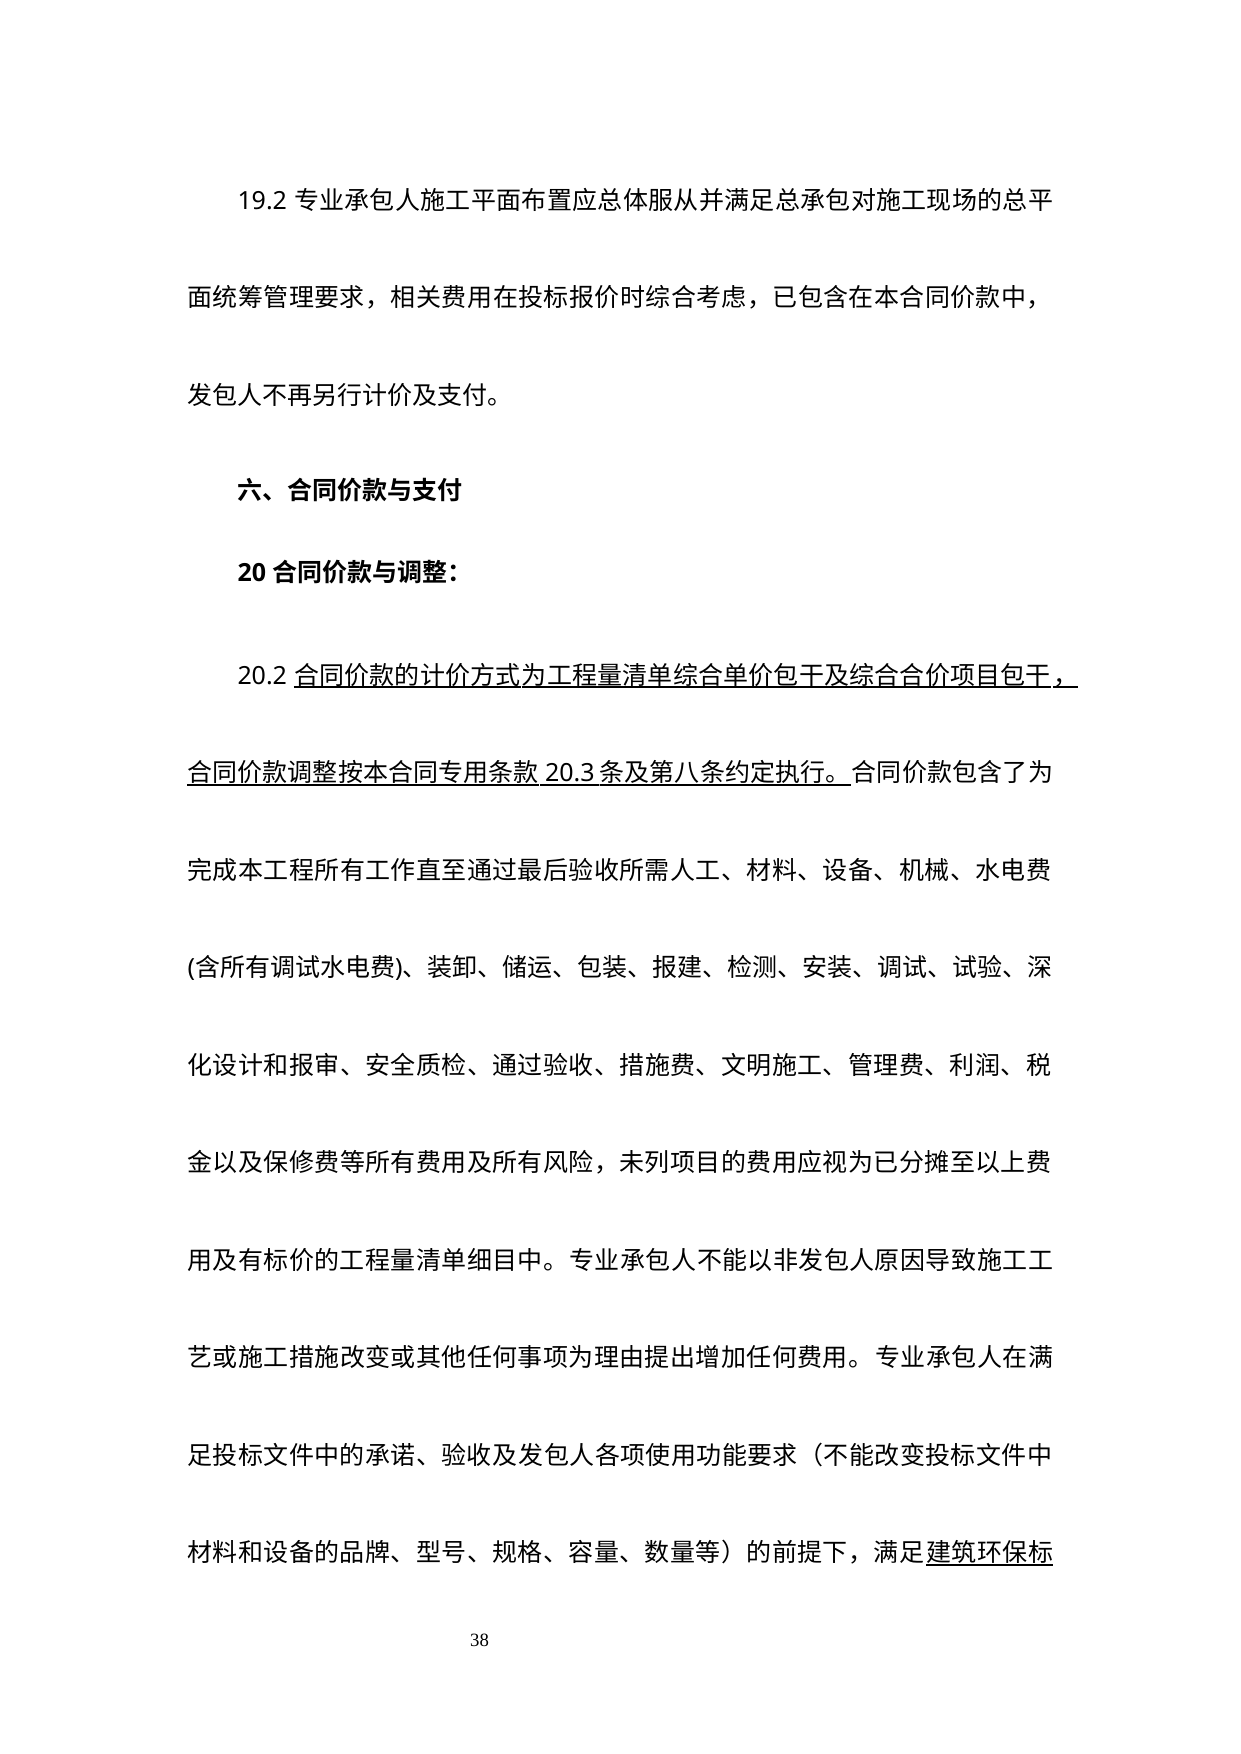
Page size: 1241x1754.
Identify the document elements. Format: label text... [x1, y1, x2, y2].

text 六、合同价款与支付 [187, 456, 1053, 521]
text 20 合同价款与调整： [187, 552, 1053, 588]
text 19.2 专业承包人施工平面布置应总体服从并满足总承包对施工现场的总平面统筹管理要求，相关费用在投标报价时综合考虑，已包含在本合同价款中，发包人不再另行计价及支付。 [187, 166, 1053, 426]
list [187, 641, 1053, 1583]
